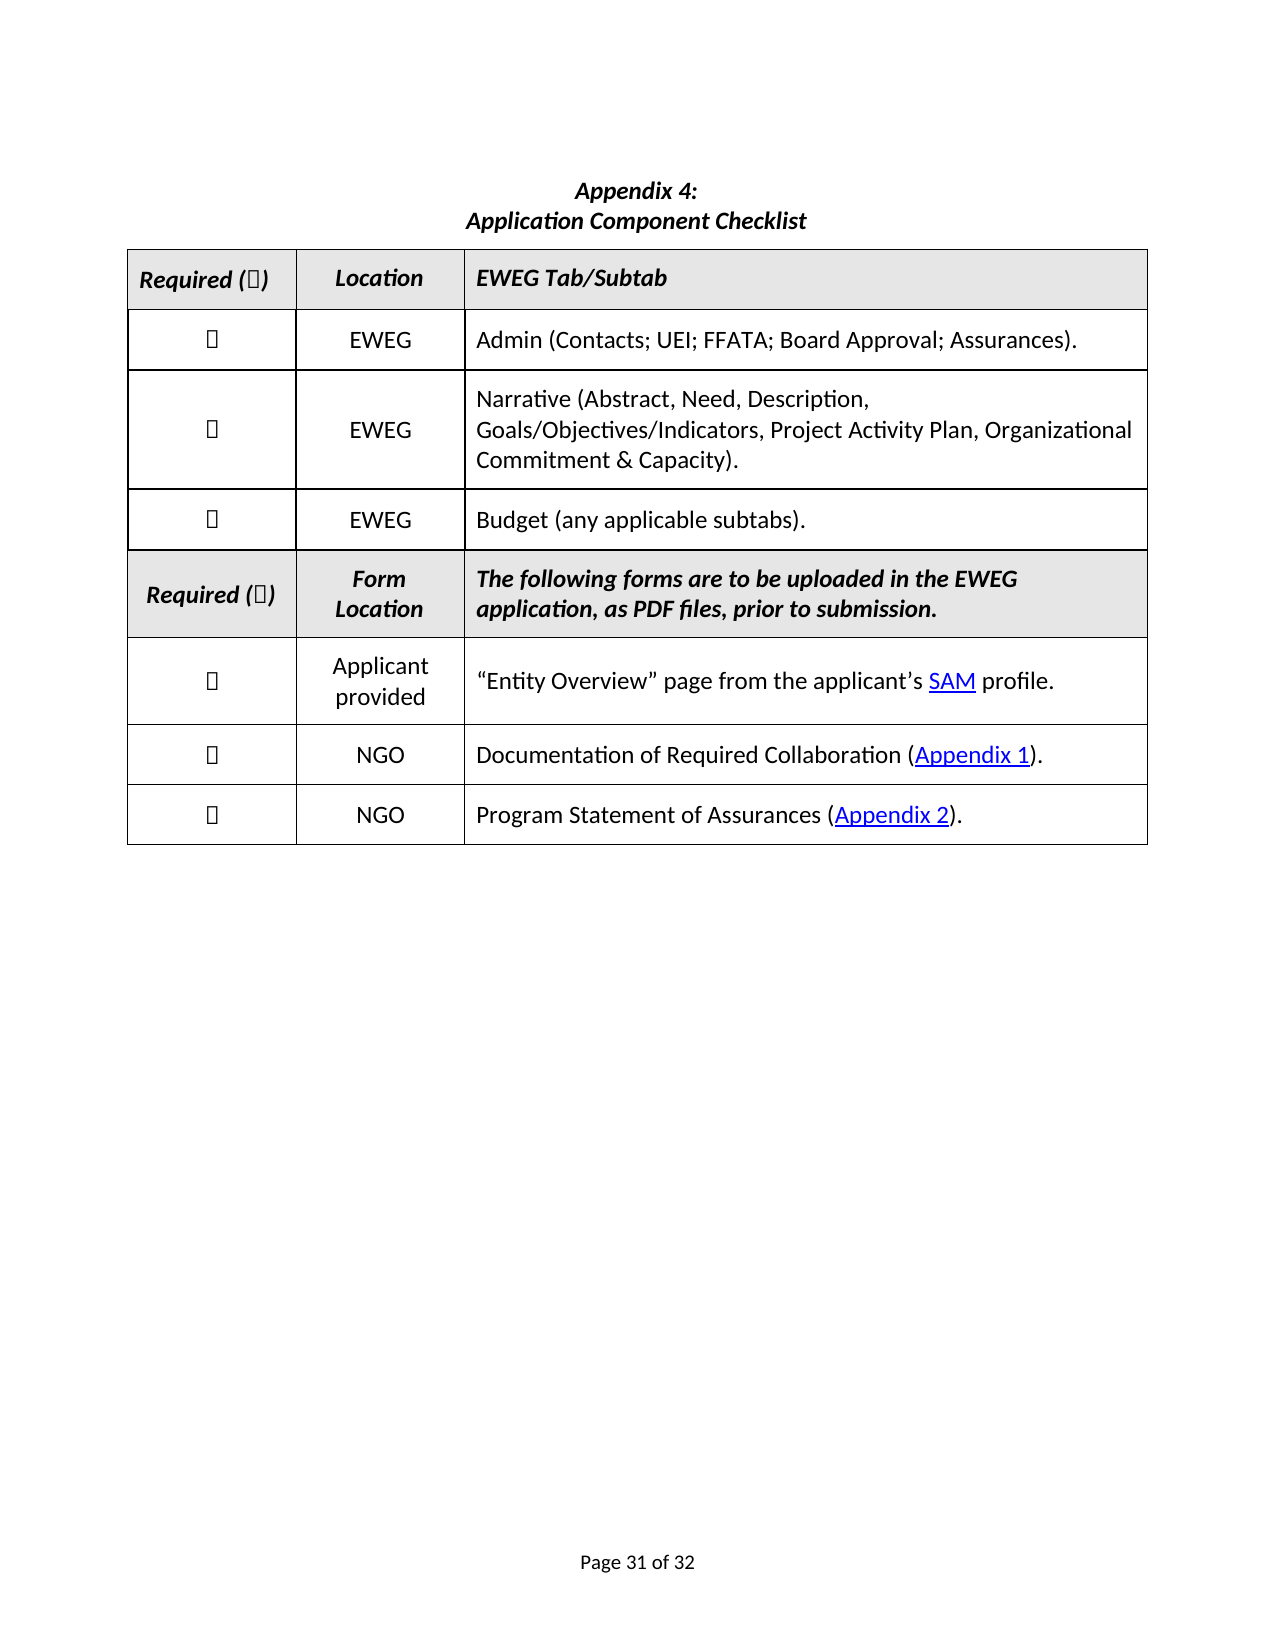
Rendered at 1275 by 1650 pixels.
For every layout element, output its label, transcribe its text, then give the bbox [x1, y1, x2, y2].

table_cell NGO [297, 785, 464, 844]
table_cell EWEG [297, 490, 464, 548]
table_cell Applicant provided [297, 638, 464, 724]
table_cell Narrative (Abstract, Need, Description, Goals/Objectives/Indicators, Project Activity Plan, Organizational Commitment & Capacity). [466, 371, 1147, 487]
table_cell  [129, 310, 295, 369]
table_cell  [128, 785, 296, 844]
table_header Location [297, 250, 464, 309]
table_cell EWEG [297, 371, 464, 487]
table_cell NGO [297, 725, 464, 784]
table_header Required () [128, 250, 296, 309]
table_cell Budget (any applicable subtabs). [466, 490, 1147, 548]
table_cell Documentation of Required Collaboration (Appendix 1). [465, 725, 1147, 784]
table_cell  [128, 725, 296, 784]
table_cell  [128, 638, 296, 724]
table_cell Program Statement of Assurances (Appendix 2). [465, 785, 1147, 844]
table_cell Form Location [297, 551, 464, 637]
table_header EWEG Tab/Subtab [465, 250, 1147, 309]
table_cell The following forms are to be uploaded in the EWEG application, as PDF files, prior to submission. [465, 551, 1147, 637]
table_cell “Entity Overview” page from the applicant’s SAM profile. [465, 638, 1147, 724]
table_cell EWEG [297, 310, 464, 369]
subtitle Appendix 4: Application Component Checklist [112, 175, 1162, 236]
table_cell Required () [128, 551, 296, 637]
table_cell Admin (Contacts; UEI; FFATA; Board Approval; Assurances). [466, 310, 1147, 369]
table_cell  [129, 490, 295, 548]
table_cell  [129, 371, 295, 487]
